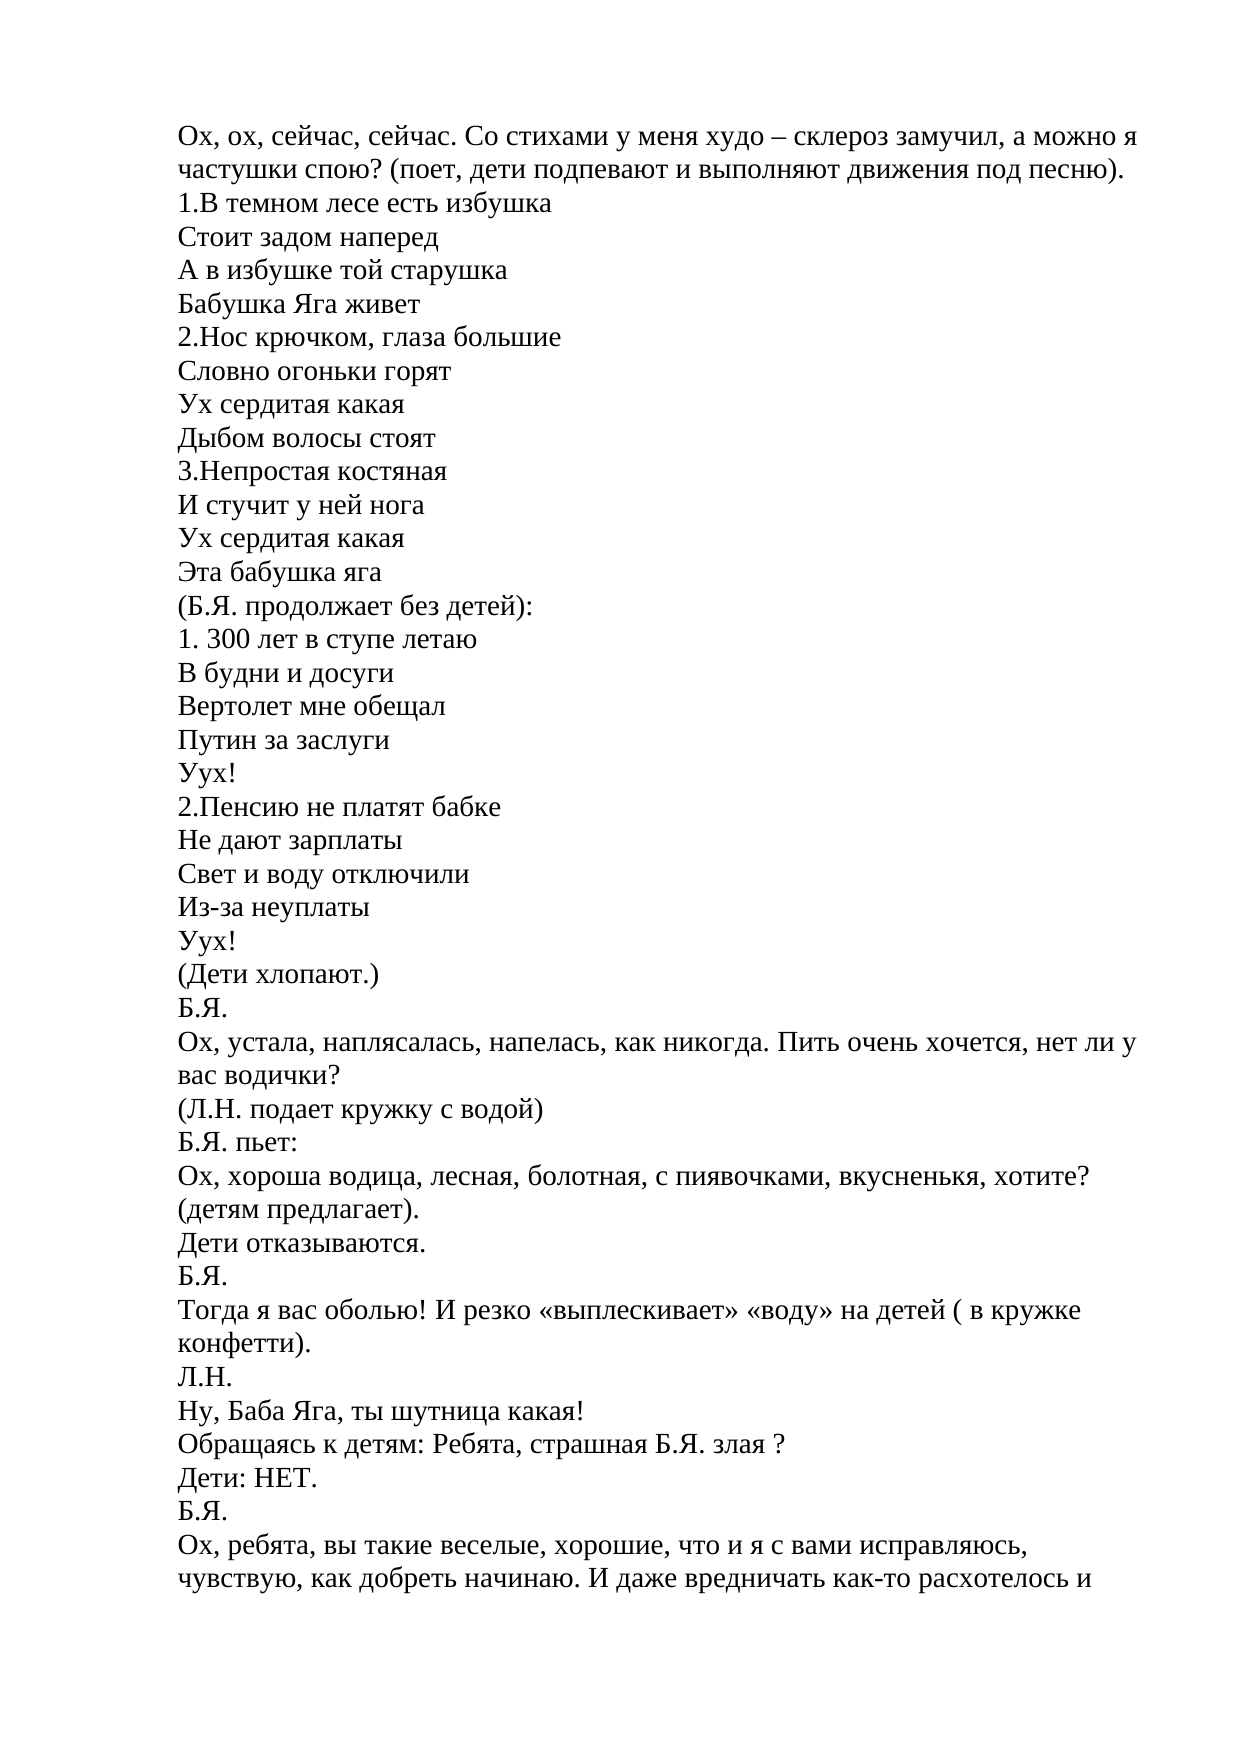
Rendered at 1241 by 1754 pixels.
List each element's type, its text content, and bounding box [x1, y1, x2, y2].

text Свет и воду отключили [177, 856, 1152, 889]
text Из-за неуплаты [177, 889, 1152, 923]
text Вертолет мне обещал [177, 688, 1152, 722]
text Обращаясь к детям: Ребята, страшная Б.Я. злая ? [177, 1426, 1152, 1460]
text Не дают зарплаты [177, 822, 1152, 856]
text Дыбом волосы стоят [177, 420, 1152, 453]
text 2.Нос крючком, глаза большие [177, 319, 1152, 353]
text Ох, хороша водица, лесная, болотная, с пиявочками, вкусненькя, хотите?(детям предлагает). [177, 1158, 1152, 1225]
text Путин за заслуги [177, 722, 1152, 755]
text 2.Пенсию не платят бабке [177, 789, 1152, 822]
text Уух! [177, 755, 1152, 789]
text А в избушке той старушка [177, 252, 1152, 286]
text 1. 300 лет в ступе летаю [177, 621, 1152, 655]
text Ух сердитая какая [177, 521, 1152, 554]
text Дети отказываются. [177, 1225, 1152, 1258]
text Б.Я. [177, 990, 1152, 1024]
text Ух сердитая какая [177, 386, 1152, 420]
text Стоит задом наперед [177, 219, 1152, 252]
text Эта бабушка яга [177, 554, 1152, 588]
text 3.Непростая костяная [177, 453, 1152, 487]
text Ох, устала, наплясалась, напелась, как никогда. Пить очень хочется, нет ли у вас водички? [177, 1024, 1152, 1091]
text (Л.Н. подает кружку с водой) [177, 1091, 1152, 1124]
text Бабушка Яга живет [177, 286, 1152, 319]
text (Дети хлопают.) [177, 957, 1152, 990]
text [177, 1527, 1152, 1594]
text В будни и досуги [177, 655, 1152, 688]
text Л.Н. [177, 1359, 1152, 1393]
text Словно огоньки горят [177, 353, 1152, 386]
text Ну, Баба Яга, ты шутница какая! [177, 1393, 1152, 1426]
text И стучит у ней нога [177, 487, 1152, 521]
text (Б.Я. продолжает без детей): [177, 588, 1152, 621]
text 1.В темном лесе есть избушка [177, 185, 1152, 219]
text Тогда я вас оболью! И резко «выплескивает» «воду» на детей ( в кружке конфетти). [177, 1292, 1152, 1359]
text Уух! [177, 923, 1152, 957]
text Б.Я. [177, 1493, 1152, 1527]
text Б.Я. пьет: [177, 1124, 1152, 1158]
text Б.Я. [177, 1258, 1152, 1292]
text Ох, ох, сейчас, сейчас. Со стихами у меня худо – склероз замучил, а можно я частушки спою? (поет, дети подпевают и выполняют движения под песню). [177, 118, 1152, 185]
text Дети: НЕТ. [177, 1460, 1152, 1493]
